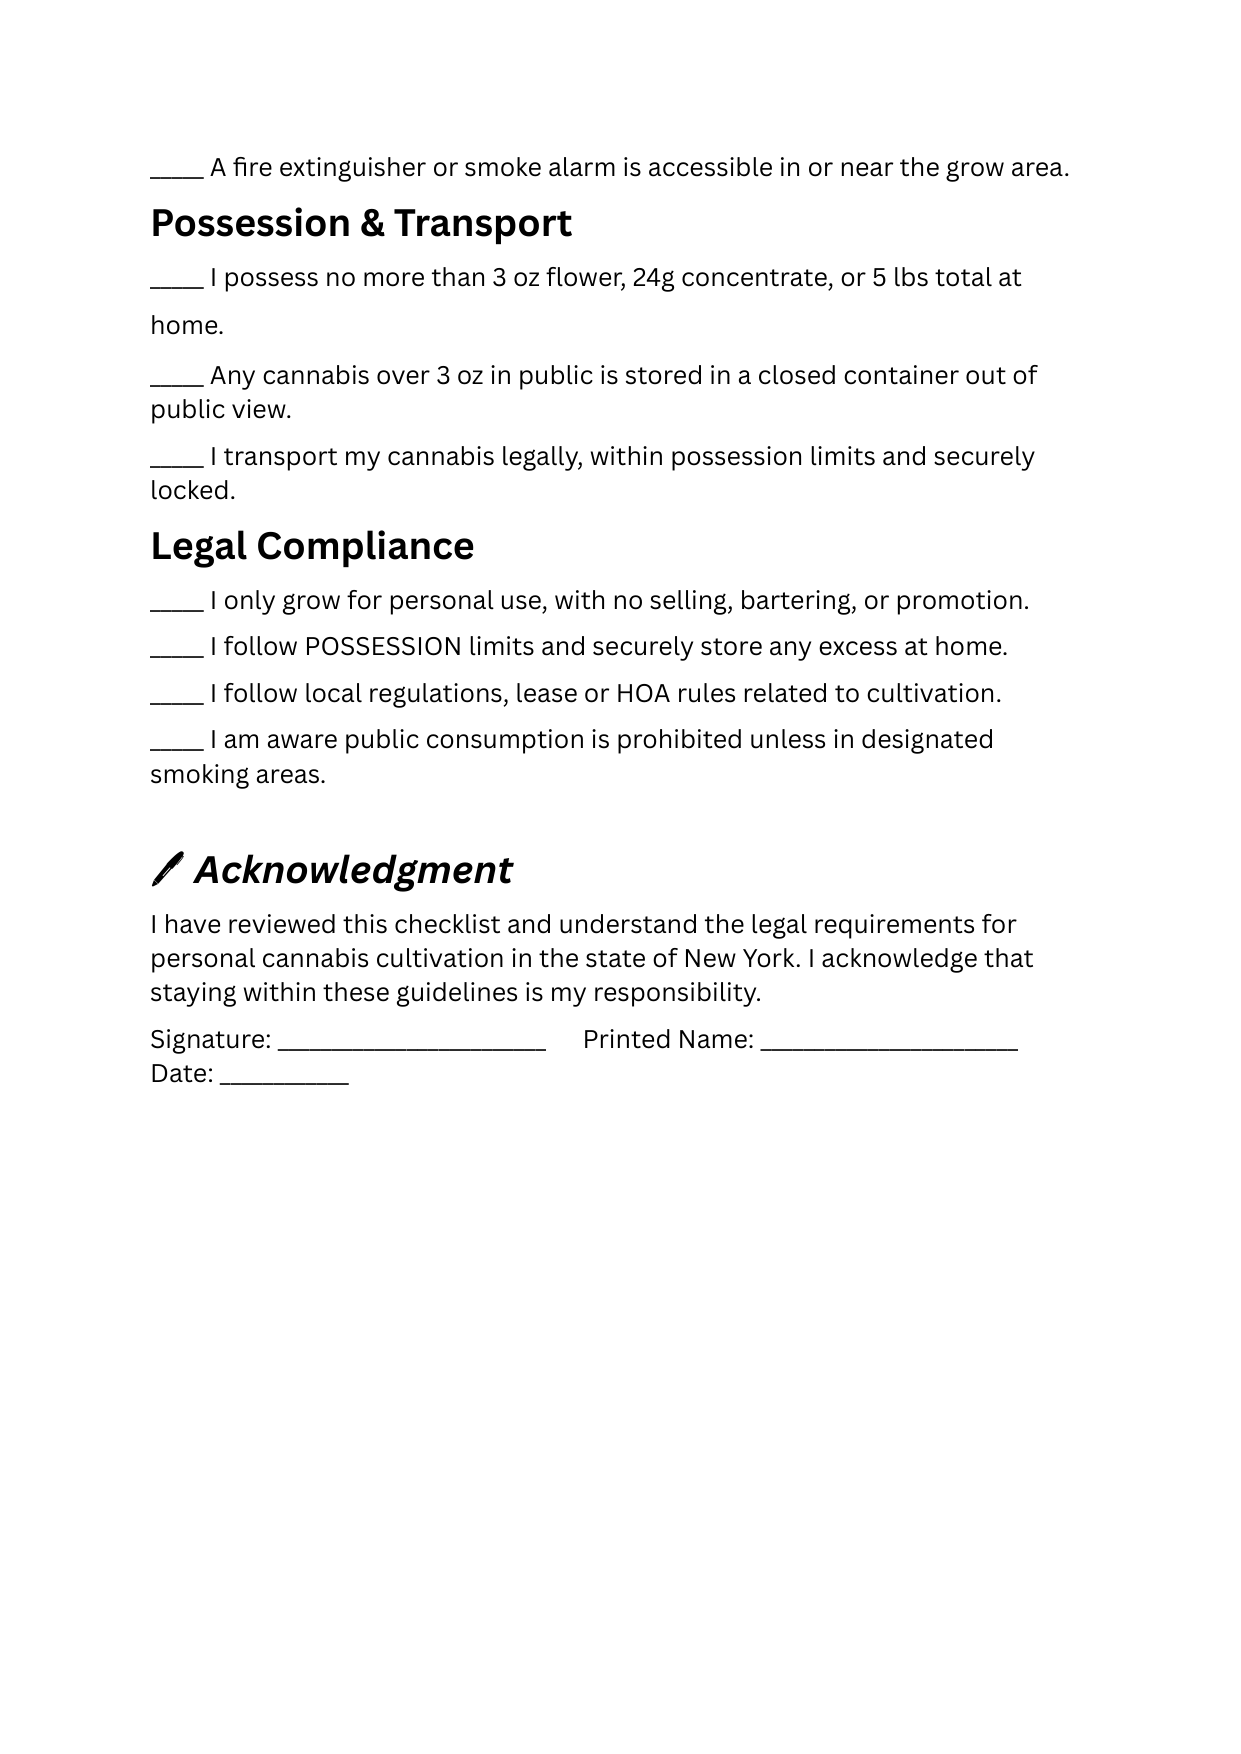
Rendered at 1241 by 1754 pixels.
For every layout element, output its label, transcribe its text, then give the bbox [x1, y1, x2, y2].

text _____ I follow local regulations, lease or HOA rules related to cultivation. [150, 676, 1090, 710]
text _____ I transport my cannabis legally, within possession limits and securely locked. [150, 438, 1090, 506]
text Signature: _________________________ Printed Name: ________________________ Date: ____________ [150, 1028, 1090, 1096]
text 🖊️ Acknowledgment [150, 849, 1090, 900]
text _____ I only grow for personal use, with no selling, bartering, or promotion. [150, 582, 1090, 617]
text _____ I follow POSSESSION limits and securely store any excess at home. [150, 629, 1090, 663]
text _____ A fire extinguisher or smoke alarm is accessible in or near the grow area. [150, 150, 1090, 184]
text Possession & Transport [150, 197, 1090, 248]
text I have reviewed this checklist and understand the legal requirements for personal cannabis cultivation in the state of New York. I acknowledge that staying within these guidelines is my responsibility. [150, 913, 1090, 1015]
text _____ I possess no more than 3 oz flower, 24g concentrate, or 5 lbs total at home. [150, 260, 1090, 345]
text _____ I am aware public consumption is prohibited unless in designated smoking areas. [150, 722, 1090, 790]
text _____ Any cannabis over 3 oz in public is stored in a closed container out of public view. [150, 358, 1090, 426]
text Legal Compliance [150, 519, 1090, 570]
